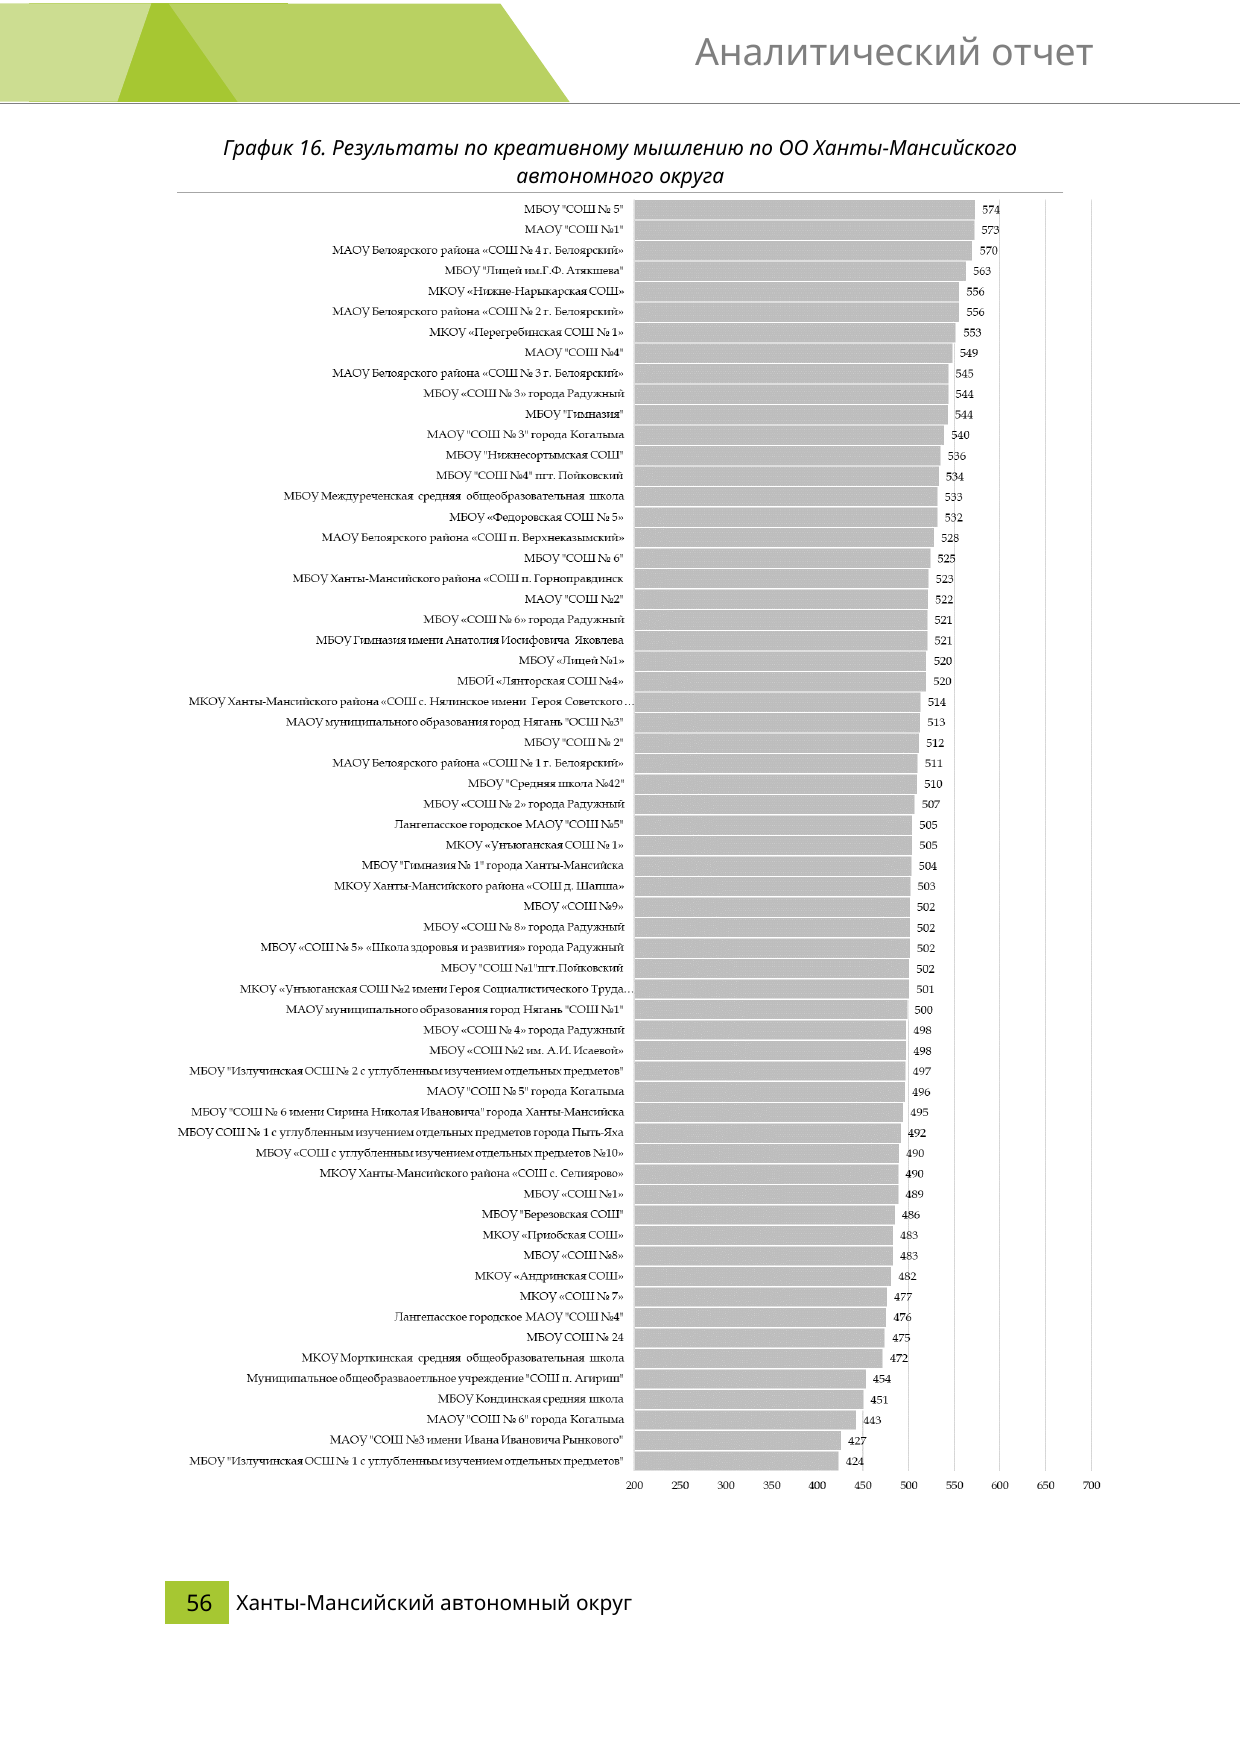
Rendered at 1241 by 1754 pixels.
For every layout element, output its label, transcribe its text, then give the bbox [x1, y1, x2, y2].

picture [132, 192, 1114, 1495]
text График 16. Результаты по креативному мышлению по ОО Ханты-Мансийского автономного округа [177, 133, 1063, 192]
